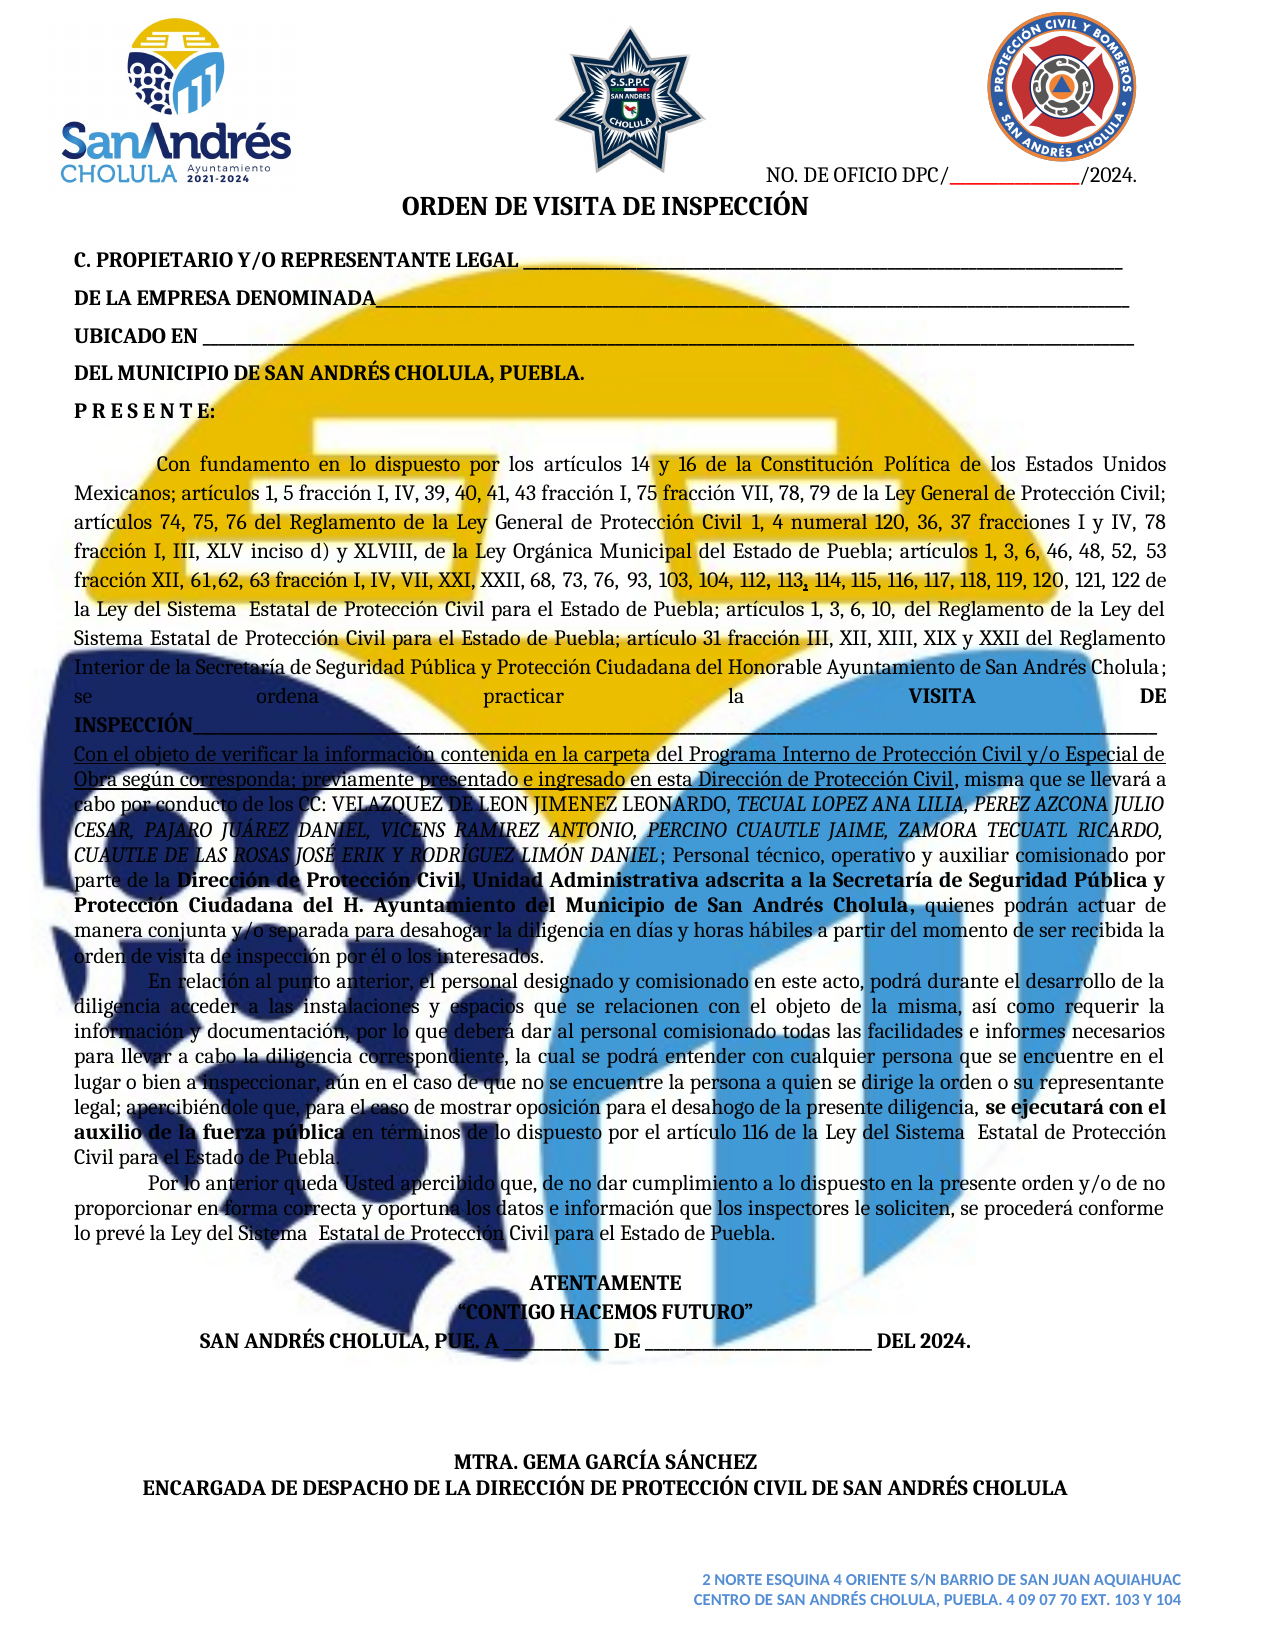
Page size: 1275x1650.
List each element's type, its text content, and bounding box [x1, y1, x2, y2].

text Con fundamento en lo dispuesto por los artículos 14 y 16 de la Constitución Política de los Estados Unidos Mexicanos; artículos 1, 5 fracción I, IV, 39, 40, 41, 43 fracción I, 75 fracción VII, 78, 79 de la Ley General de Protección Civil; artículos 74, 75, 76 del Reglamento de la Ley General de Protección Civil 1, 4 numeral 120, 36, 37 fracciones I y IV, 78 fracción I, III, XLV inciso d) y XLVIII, de la Ley Orgánica Municipal del Estado de Puebla; artículos 1, 3, 6, 46, 48, 52, 53 fracción XII, 61,62, 63 fracción I, IV, VII, XXI, XXII, 68, 73, 76, 93, 103, 104, 112, 113, 114, 115, 116, 117, 118, 119, 120, 121, 122 de la Ley del Sistema Estatal de Protección Civil para el Estado de Puebla; artículos 1, 3, 6, 10, del Reglamento de la Ley del Sistema Estatal de Protección Civil para el Estado de Puebla; artículo 31 fracción III, XII, XIII, XIX y XXII del Reglamento Interior de la Secretaría de Seguridad Pública y Protección Ciudadana del Honorable Ayuntamiento de San Andrés Cholula; se ordena practicar la VISITA DE INSPECCIÓN_______________________________________________________________________________________________________________________ [74, 452, 1167, 738]
text MTRA. GEMA GARCÍA SÁNCHEZ [74, 1450, 1137, 1475]
picture [984, 10, 1140, 164]
text DEL MUNICIPIO DE SAN ANDRÉS CHOLULA, PUEBLA. [74, 361, 1167, 386]
text Por lo anterior queda Usted apercibido que, de no dar cumplimiento a lo dispuesto en la presente orden y/o de no proporcionar en forma correcta y oportuna los datos e información que los inspectores le soliciten, se procederá conforme lo prevé la Ley del Sistema Estatal de Protección Civil para el Estado de Puebla. [74, 1170, 1167, 1246]
text C. PROPIETARIO Y/O REPRESENTANTE LEGAL __________________________________________________________________________ [74, 248, 1167, 273]
picture [542, 16, 713, 162]
text UBICADO EN ___________________________________________________________________________________________________________________ [74, 323, 1167, 349]
text ENCARGADA DE DESPACHO DE LA DIRECCIÓN DE PROTECCIÓN CIVIL DE SAN ANDRÉS CHOLULA [74, 1475, 1137, 1500]
text Con el objeto de verificar la información contenida en la carpeta del Programa Interno de Protección Civil y/o Especial de Obra según corresponda; previamente presentado e ingresado en esta Dirección de Protección Civil, misma que se llevará a cabo por conducto de los CC: VELAZQUEZ DE LEON JIMENEZ LEONARDO, TECUAL LOPEZ ANA LILIA, PEREZ AZCONA JULIO CESAR, PAJARO JUÁREZ DANIEL, VICENS RAMIREZ ANTONIO, PERCINO CUAUTLE JAIME, ZAMORA TECUATL RICARDO, CUAUTLE DE LAS ROSAS JOSÉ ERIK Y RODRÍGUEZ LIMÓN DANIEL; Personal técnico, operativo y auxiliar comisionado por parte de la Dirección de Protección Civil, Unidad Administrativa adscrita a la Secretaría de Seguridad Pública y Protección Ciudadana del H. Ayuntamiento del Municipio de San Andrés Cholula, quienes podrán actuar de manera conjunta y/o separada para desahogar la diligencia en días y horas hábiles a partir del momento de ser recibida la orden de visita de inspección por él o los interesados. [74, 742, 1167, 968]
text NO. DE OFICIO DPC/________________/2024. [103, 162, 1137, 188]
text ORDEN DE VISITA DE INSPECCIÓN [74, 191, 1137, 223]
text ATENTAMENTE [74, 1271, 1137, 1296]
text En relación al punto anterior, el personal designado y comisionado en este acto, podrá durante el desarrollo de la diligencia acceder a las instalaciones y espacios que se relacionen con el objeto de la misma, así como requerir la información y documentación, por lo que deberá dar al personal comisionado todas las facilidades e informes necesarios para llevar a cabo la diligencia correspondiente, la cual se podrá entender con cualquier persona que se encuentre en el lugar o bien a inspeccionar, aún en el caso de que no se encuentre la persona a quien se dirige la orden o su representante legal; apercibiéndole que, para el caso de mostrar oposición para el desahogo de la presente diligencia, se ejecutará con el auxilio de la fuerza pública en términos de lo dispuesto por el artículo 116 de la Ley del Sistema Estatal de Protección Civil para el Estado de Puebla. [74, 968, 1167, 1170]
text DE LA EMPRESA DENOMINADA_____________________________________________________________________________________________ [74, 286, 1167, 311]
picture [28, 256, 1123, 1386]
picture [49, 11, 299, 195]
text “CONTIGO HACEMOS FUTURO” [74, 1300, 1137, 1325]
text P R E S E N T E: [74, 399, 1137, 424]
text SAN ANDRÉS CHOLULA, PUE. A _____________ DE ____________________________ DEL 2024. [74, 1329, 1137, 1354]
